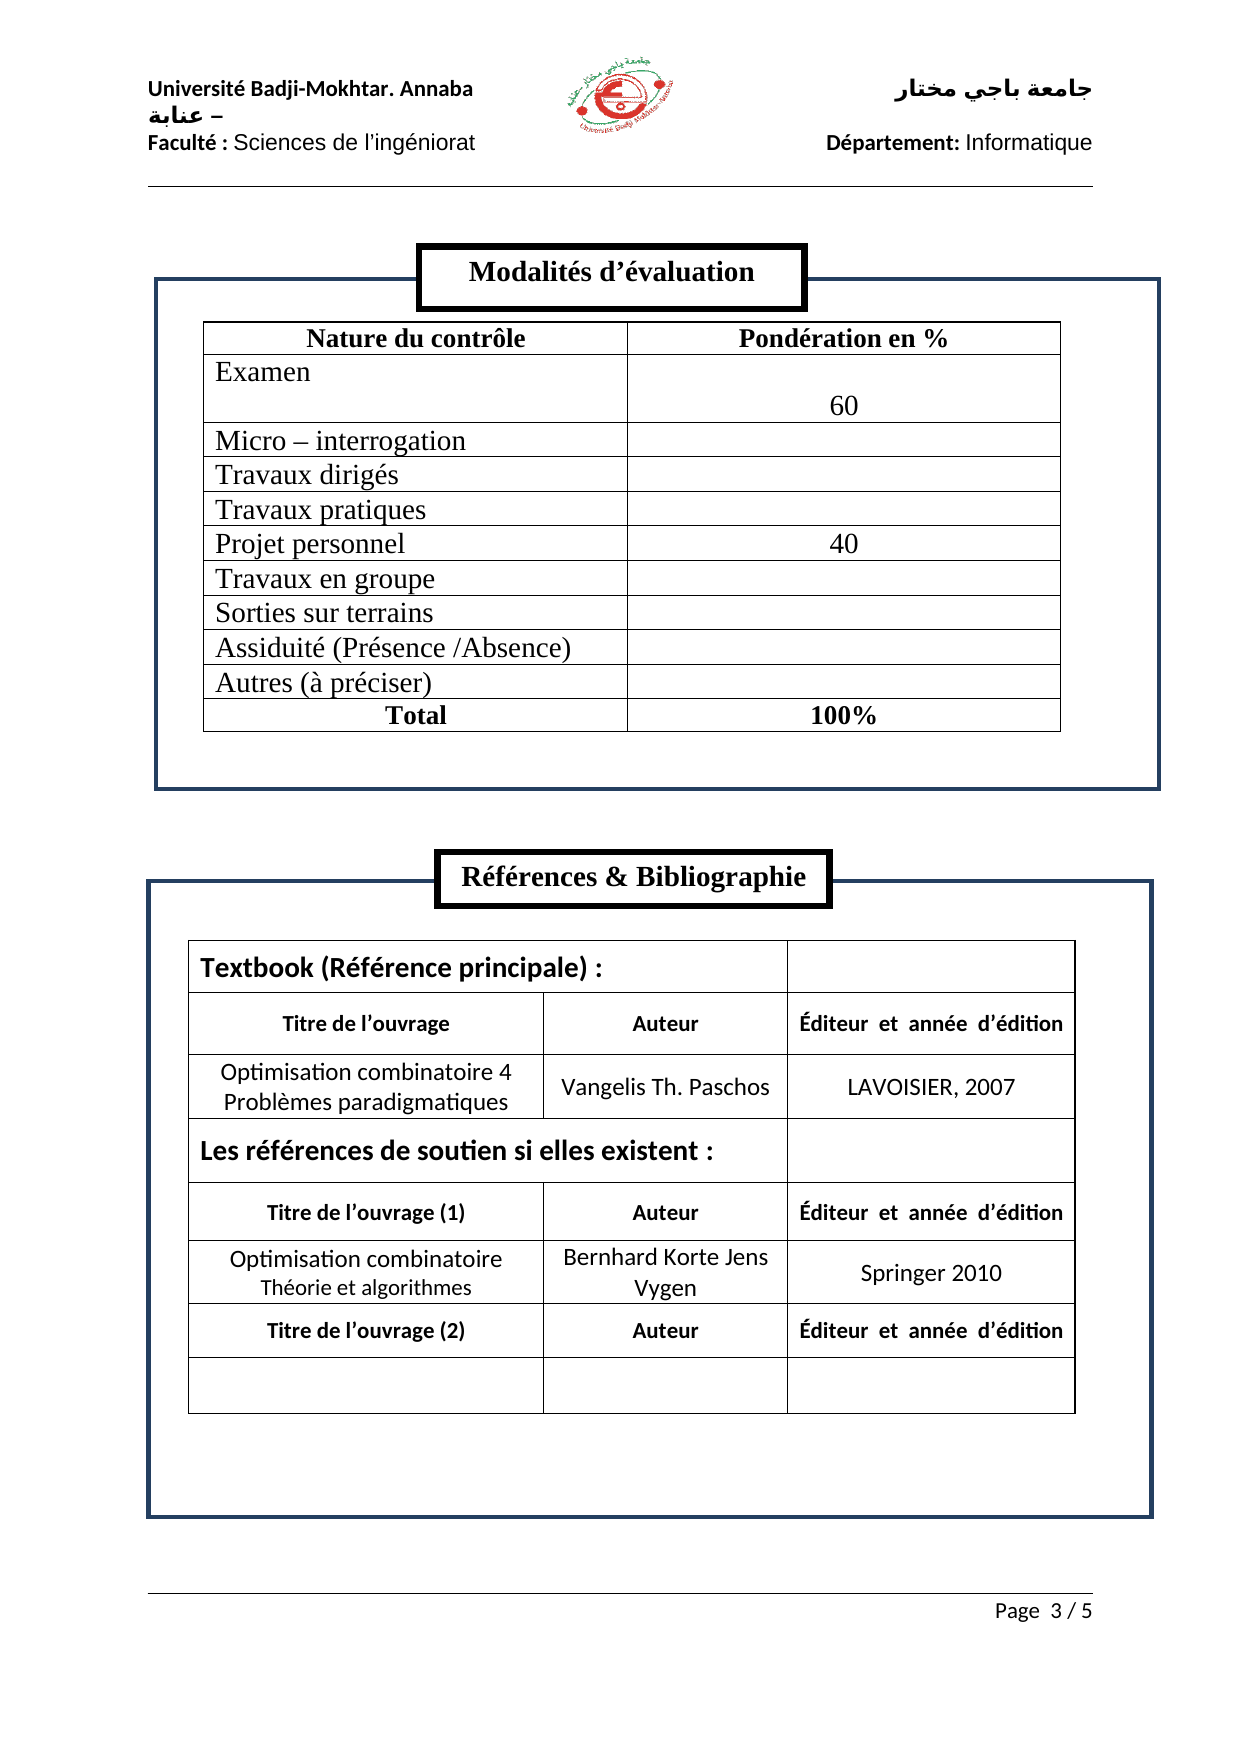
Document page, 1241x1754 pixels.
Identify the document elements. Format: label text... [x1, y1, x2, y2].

table_cell Projet personnel [204, 526, 627, 560]
table_cell Travaux dirigés [204, 457, 627, 491]
table_header [788, 941, 1074, 992]
table_cell Total [204, 699, 627, 731]
table_cell [628, 596, 1060, 629]
table_cell Auteur [544, 993, 787, 1054]
table_cell Assiduité (Présence /Absence) [204, 630, 627, 664]
table_header Textbook (Référence principale) : [189, 941, 787, 992]
table_header Pondération en % [628, 323, 1060, 353]
table_cell 60 [628, 355, 1060, 422]
table_cell [628, 630, 1060, 664]
table_cell 100% [628, 699, 1060, 731]
table_cell Travaux en groupe [204, 561, 627, 594]
table_cell Sorties sur terrains [204, 596, 627, 629]
table_cell [544, 1358, 787, 1413]
table_cell Springer 2010 [788, 1241, 1074, 1302]
table_cell Autres (à préciser) [204, 665, 627, 698]
table_cell Éditeur et année d’édition [788, 1183, 1074, 1240]
table_cell [788, 1358, 1074, 1413]
table_cell Auteur [544, 1183, 787, 1240]
table_cell [628, 561, 1060, 594]
table_cell 40 [628, 526, 1060, 560]
table_cell Les références de soutien si elles existent : [189, 1119, 787, 1182]
table_cell Travaux pratiques [204, 492, 627, 525]
table_cell Optimisation combinatoire Théorie et algorithmes [189, 1241, 543, 1302]
table_cell Bernhard Korte Jens Vygen [544, 1241, 787, 1302]
table_header Nature du contrôle [204, 323, 627, 353]
table_cell LAVOISIER, 2007 [788, 1055, 1074, 1118]
table_cell Titre de l’ouvrage [189, 993, 543, 1054]
table_cell Auteur [544, 1304, 787, 1357]
table_cell [189, 1358, 543, 1413]
table_cell [628, 457, 1060, 491]
table_cell Titre de l’ouvrage (2) [189, 1304, 543, 1357]
table_cell [788, 1119, 1074, 1182]
table_cell [628, 492, 1060, 525]
table_cell [628, 423, 1060, 456]
table_cell [628, 665, 1060, 698]
table_cell Micro – interrogation [204, 423, 627, 456]
table_cell Éditeur et année d’édition [788, 1304, 1074, 1357]
table_cell Optimisation combinatoire 4 Problèmes paradigmatiques [189, 1055, 543, 1118]
table_cell Titre de l’ouvrage (1) [189, 1183, 543, 1240]
table_cell Éditeur et année d’édition [788, 993, 1074, 1054]
table_cell Examen [204, 355, 627, 422]
table_cell Vangelis Th. Paschos [544, 1055, 787, 1118]
